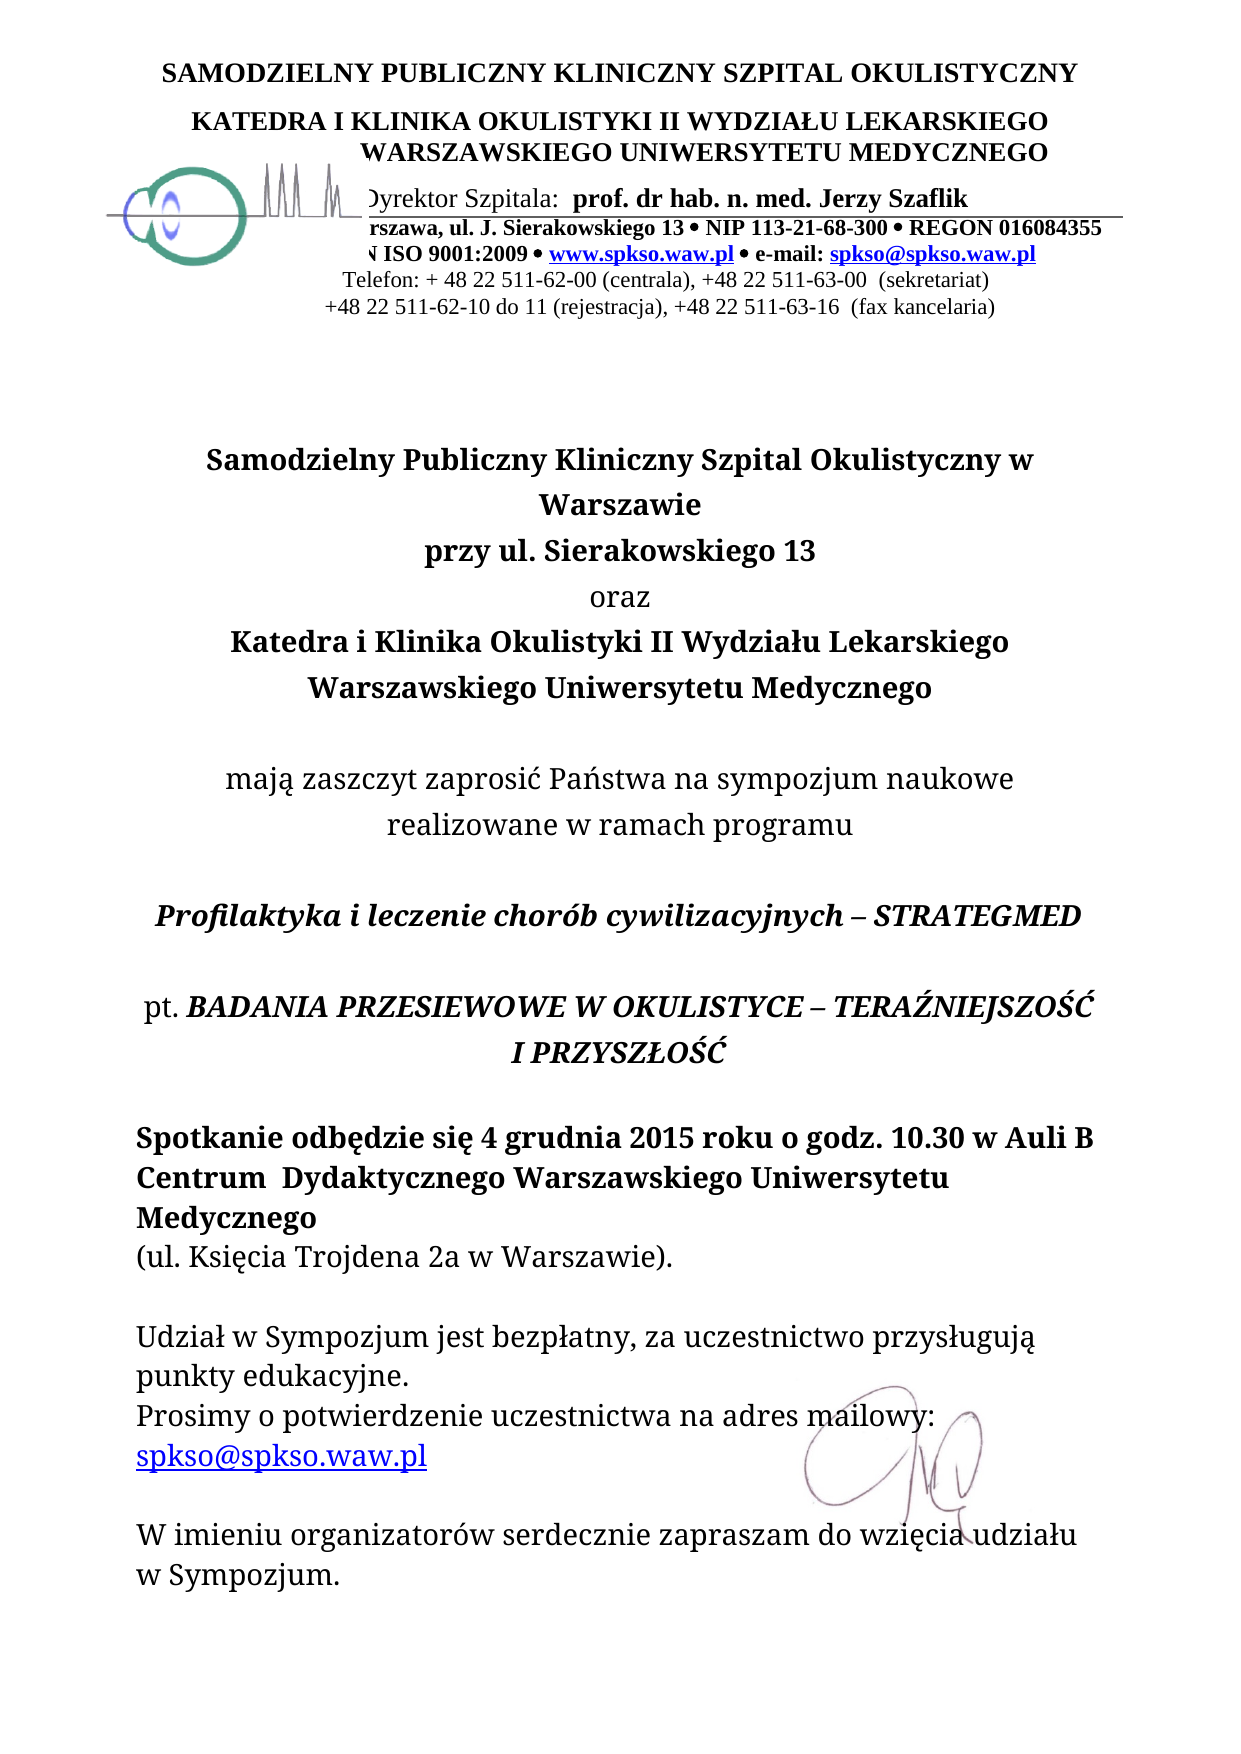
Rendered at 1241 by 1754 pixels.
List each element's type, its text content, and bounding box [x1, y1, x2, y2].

text Prosimy o potwierdzenie uczestnictwa na adres mailowy: spkso@spkso.waw.pl [136, 1395, 1104, 1475]
text W imieniu organizatorów serdecznie zapraszam do wzięcia udziału w Sympozjum. [136, 1514, 1104, 1594]
text pt. BADANIA PRZESIEWOWE W OKULISTYCE – TERAŹNIEJSZOŚĆ I PRZYSZŁOŚĆ [136, 987, 1104, 1072]
text mają zaszczyt zaprosić Państwa na sympozjum naukowe realizowane w ramach programu [136, 758, 1104, 844]
picture [785, 1475, 1035, 1514]
text Samodzielny Publiczny Kliniczny Szpital Okulistyczny w Warszawie [136, 439, 1104, 524]
text Profilaktyka i leczenie chorób cywilizacyjnych – STRATEGMED [136, 895, 1104, 935]
picture [104, 158, 369, 269]
text Katedra i Klinika Okulistyki II Wydziału Lekarskiego Warszawskiego Uniwersytetu Medycznego [136, 622, 1104, 707]
text Spotkanie odbędzie się 4 grudnia 2015 roku o godz. 10.30 w Auli B Centrum Dydaktycznego Warszawskiego Uniwersytetu Medycznego (ul. Księcia Trojdena 2a w Warszawie). [136, 1117, 1104, 1276]
text Udział w Sympozjum jest bezpłatny, za uczestnictwo przysługują punkty edukacyjne. [136, 1316, 1104, 1395]
text przy ul. Sierakowskiego 13 [136, 530, 1104, 570]
text oraz [136, 576, 1104, 616]
